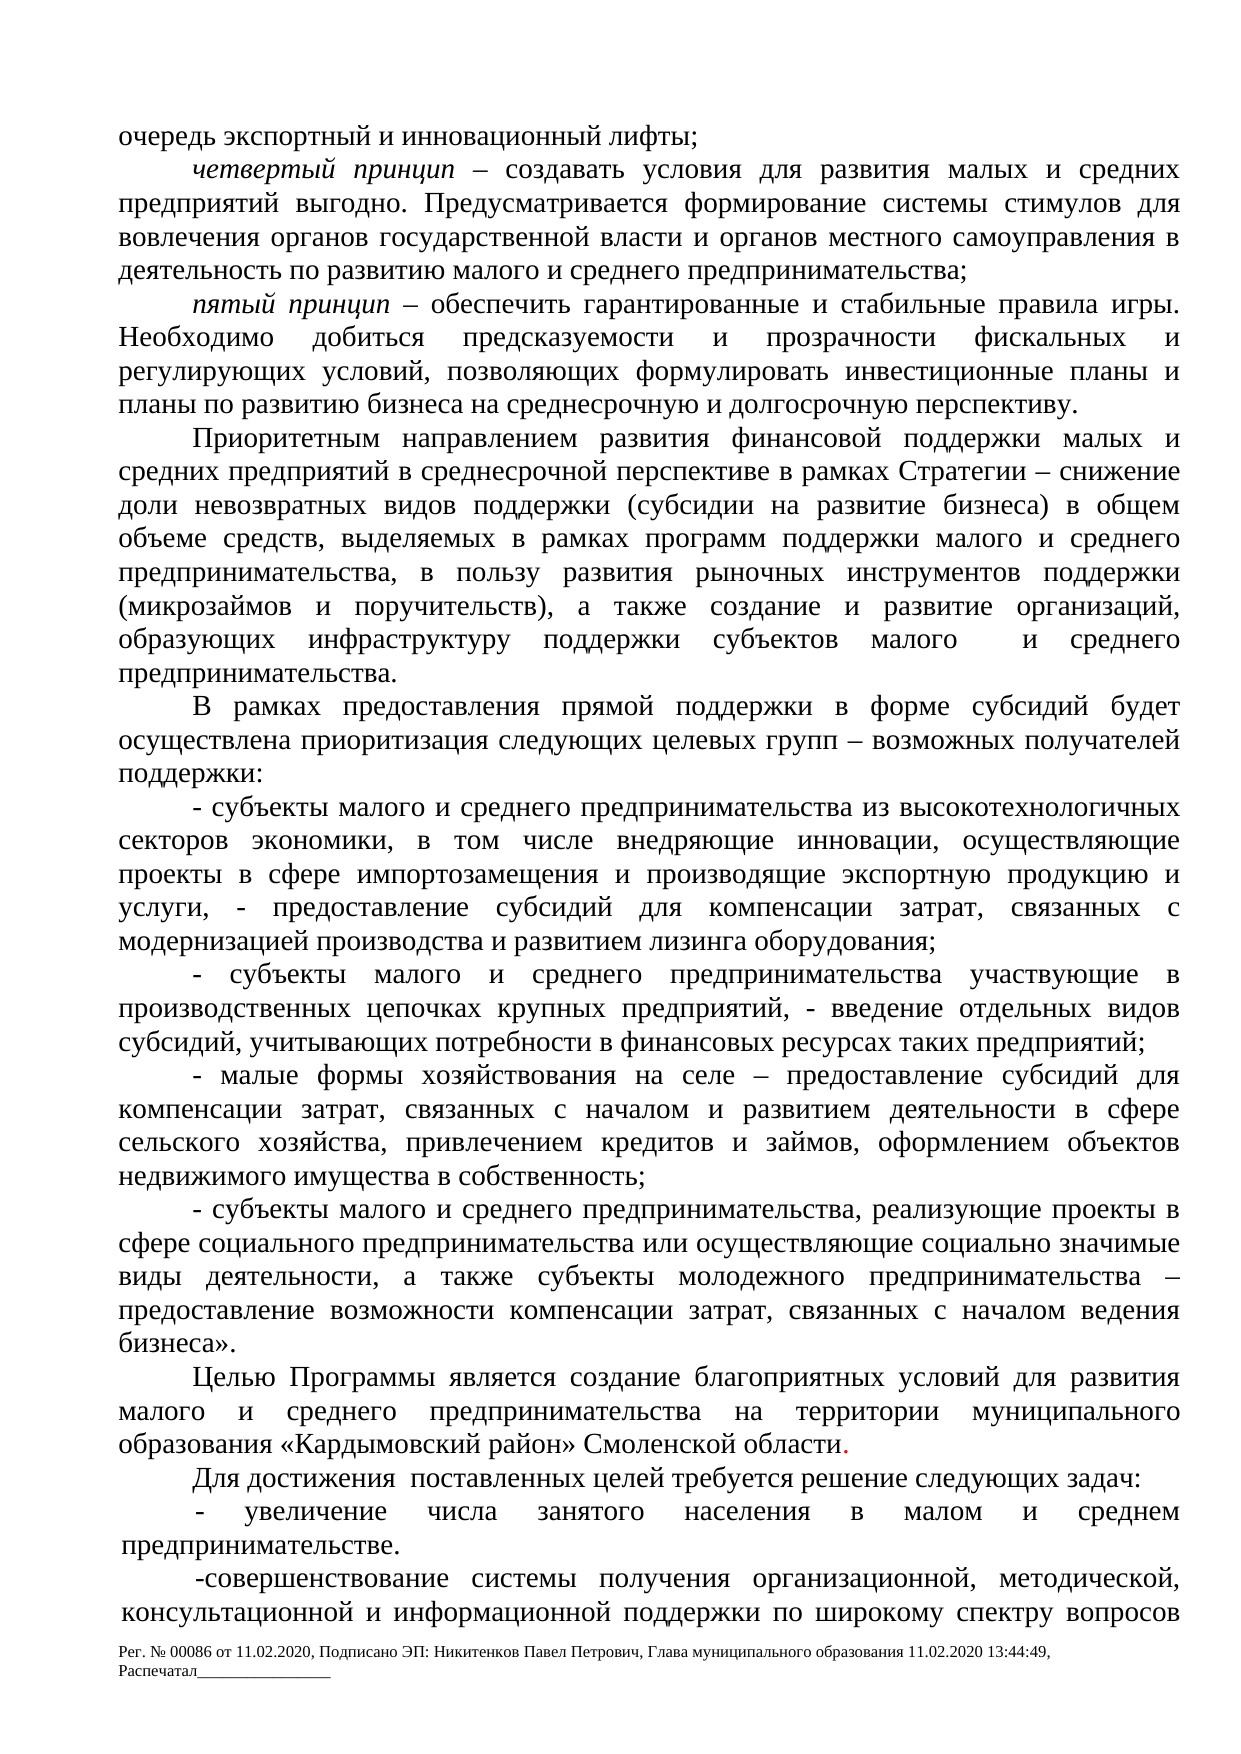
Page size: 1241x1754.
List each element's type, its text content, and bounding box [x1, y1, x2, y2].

text Приоритетным направлением развития финансовой поддержки малых и средних предприятий в среднесрочной перспективе в рамках Стратегии – снижение доли невозвратных видов поддержки (субсидии на развитие бизнеса) в общем объеме средств, выделяемых в рамках программ поддержки малого и среднего предпринимательства, в пользу развития рыночных инструментов поддержки (микрозаймов и поручительств), а также создание и развитие организаций, образующих инфраструктуру поддержки субъектов малого и среднего предпринимательства. [118, 420, 1181, 688]
text Целью Программы является создание благоприятных условий для развития малого и среднего предпринимательства на территории муниципального образования «Кардымовский район» Смоленской области. [118, 1359, 1181, 1460]
text - субъекты малого и среднего предпринимательства из высокотехнологичных секторов экономики, в том числе внедряющие инновации, осуществляющие проекты в сфере импортозамещения и производящие экспортную продукцию и услуги, - предоставление субсидий для компенсации затрат, связанных с модернизацией производства и развитием лизинга оборудования; [118, 789, 1181, 957]
text Для достижения поставленных целей требуется решение следующих задач: [118, 1460, 1181, 1493]
text - субъекты малого и среднего предпринимательства участвующие в производственных цепочках крупных предприятий, - введение отдельных видов субсидий, учитывающих потребности в финансовых ресурсах таких предприятий; [118, 957, 1181, 1057]
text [118, 118, 1181, 152]
text пятый принцип – обеспечить гарантированные и стабильные правила игры. Необходимо добиться предсказуемости и прозрачности фискальных и регулирующих условий, позволяющих формулировать инвестиционные планы и планы по развитию бизнеса на среднесрочную и долгосрочную перспективу. [118, 286, 1181, 420]
text - увеличение числа занятого населения в малом и среднем предпринимательстве. [121, 1493, 1181, 1560]
text четвертый принцип – создавать условия для развития малых и средних предприятий выгодно. Предусматривается формирование системы стимулов для вовлечения органов государственной власти и органов местного самоуправления в деятельность по развитию малого и среднего предпринимательства; [118, 152, 1181, 286]
text - субъекты малого и среднего предпринимательства, реализующие проекты в сфере социального предпринимательства или осуществляющие социально значимые виды деятельности, а также субъекты молодежного предпринимательства – предоставление возможности компенсации затрат, связанных с началом ведения бизнеса». [118, 1191, 1181, 1359]
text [121, 1560, 1181, 1627]
text - малые формы хозяйствования на селе – предоставление субсидий для компенсации затрат, связанных с началом и развитием деятельности в сфере сельского хозяйства, привлечением кредитов и займов, оформлением объектов недвижимого имущества в собственность; [118, 1057, 1181, 1191]
text В рамках предоставления прямой поддержки в форме субсидий будет осуществлена приоритизация следующих целевых групп – возможных получателей поддержки: [118, 688, 1181, 789]
